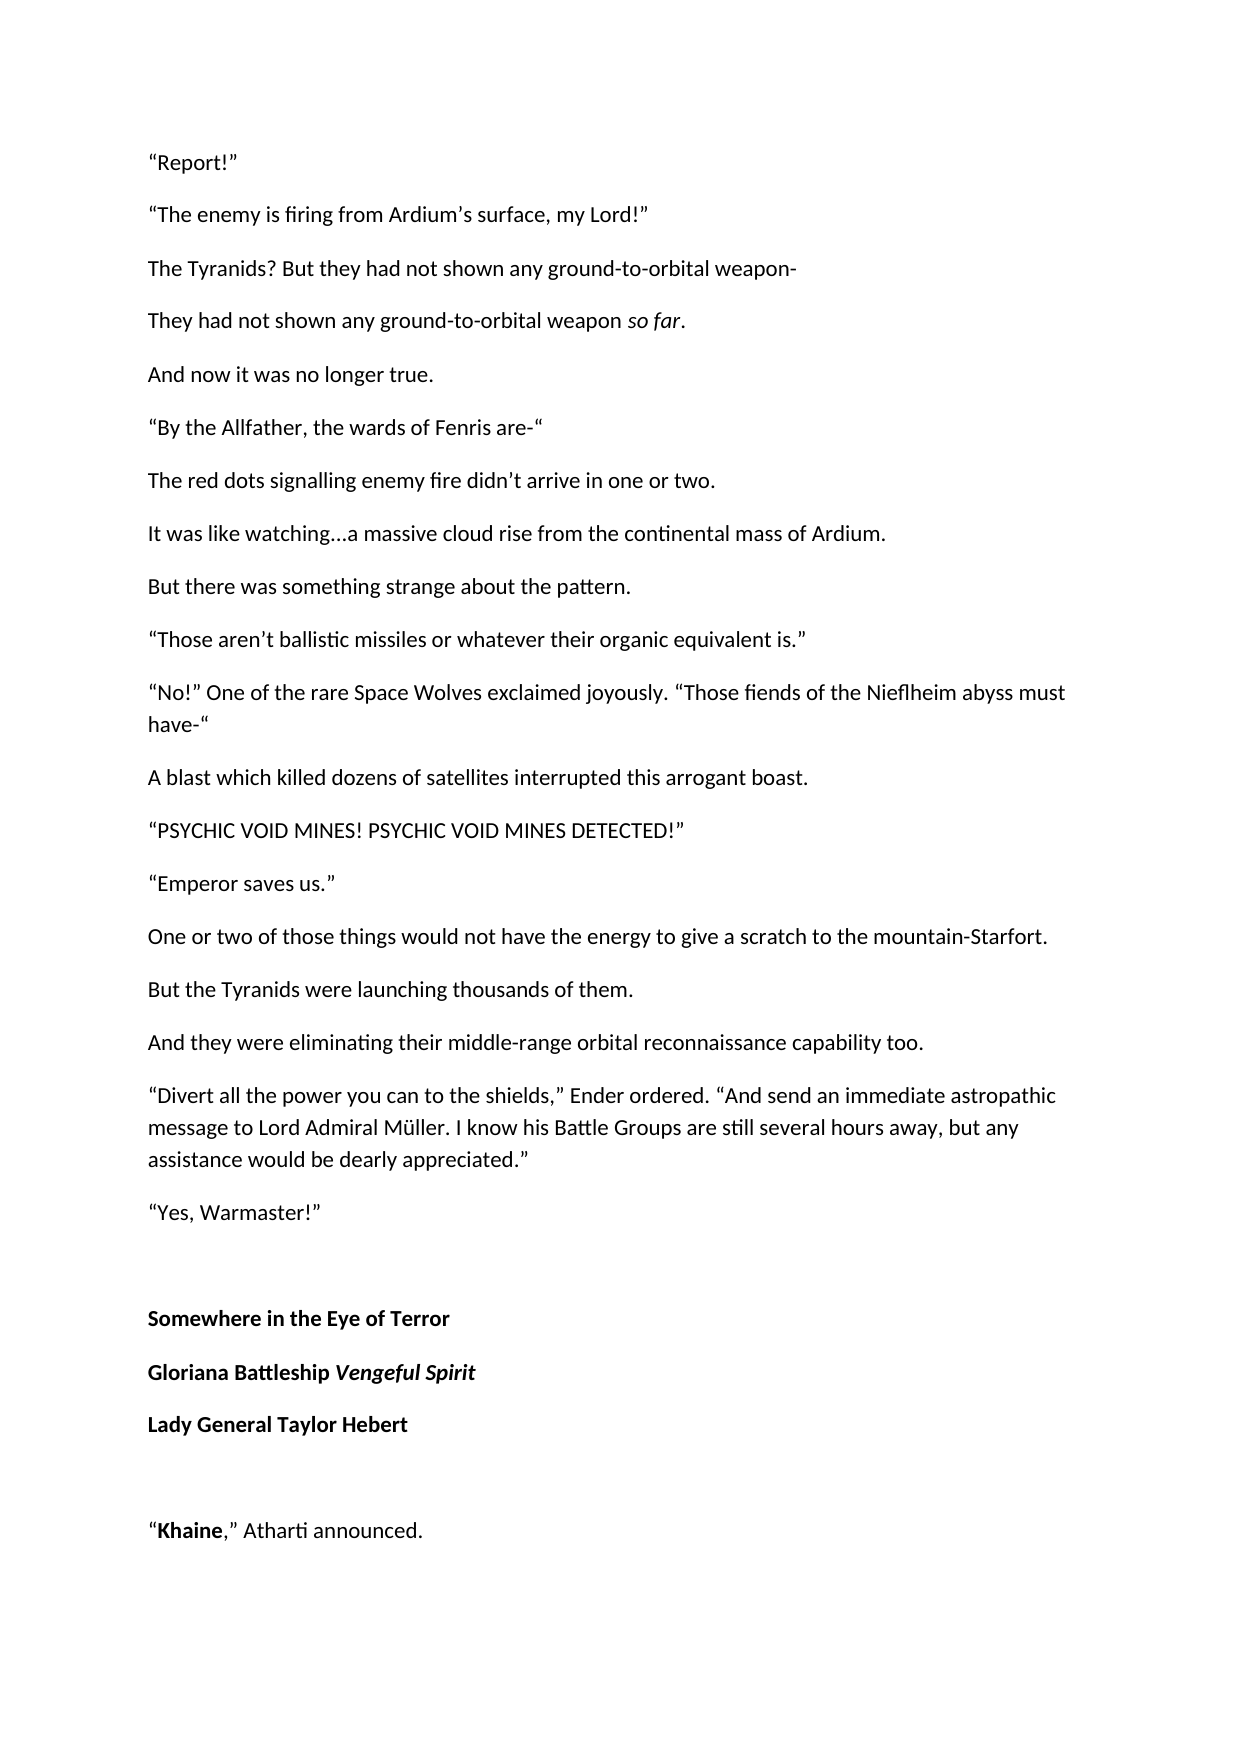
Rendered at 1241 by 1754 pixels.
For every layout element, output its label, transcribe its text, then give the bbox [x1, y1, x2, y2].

text The red dots signalling enemy fire didn’t arrive in one or two. [148, 466, 1093, 494]
text They had not shown any ground-to-orbital weapon so far. [148, 307, 1093, 335]
text And they were eliminating their middle-range orbital reconnaissance capability too. [148, 1028, 1093, 1056]
text “The enemy is firing from Ardium’s surface, my Lord!” [148, 201, 1093, 229]
text “Khaine,” Atharti announced. [148, 1517, 1093, 1545]
text It was like watching...a massive cloud rise from the continental mass of Ardium. [148, 519, 1093, 547]
text “No!” One of the rare Space Wolves exclaimed joyously. “Those fiends of the Nieflheim abyss must have-“ [148, 678, 1093, 738]
text “By the Allfather, the wards of Fenris are-“ [148, 413, 1093, 441]
text Somewhere in the Eye of Terror [148, 1304, 1093, 1333]
text But there was something strange about the pattern. [148, 572, 1093, 600]
text And now it was no longer true. [148, 360, 1093, 388]
text A blast which killed dozens of satellites interrupted this arrogant boast. [148, 763, 1093, 791]
text The Tyranids? But they had not shown any ground-to-orbital weapon- [148, 254, 1093, 282]
text “Those aren’t ballistic missiles or whatever their organic equivalent is.” [148, 625, 1093, 653]
text One or two of those things would not have the energy to give a scratch to the mountain-Starfort. [148, 922, 1093, 950]
text But the Tyranids were launching thousands of them. [148, 975, 1093, 1003]
text “Report!” [148, 148, 1093, 176]
text Gloriana Battleship Vengeful Spirit [148, 1358, 1093, 1386]
text Lady General Taylor Hebert [148, 1411, 1093, 1439]
text “PSYCHIC VOID MINES! PSYCHIC VOID MINES DETECTED!” [148, 816, 1093, 844]
text “Emperor saves us.” [148, 869, 1093, 897]
text “Yes, Warmaster!” [148, 1198, 1093, 1227]
text “Divert all the power you can to the shields,” Ender ordered. “And send an immediate astropathic message to Lord Admiral Müller. I know his Battle Groups are still several hours away, but any assistance would be dearly appreciated.” [148, 1081, 1093, 1173]
